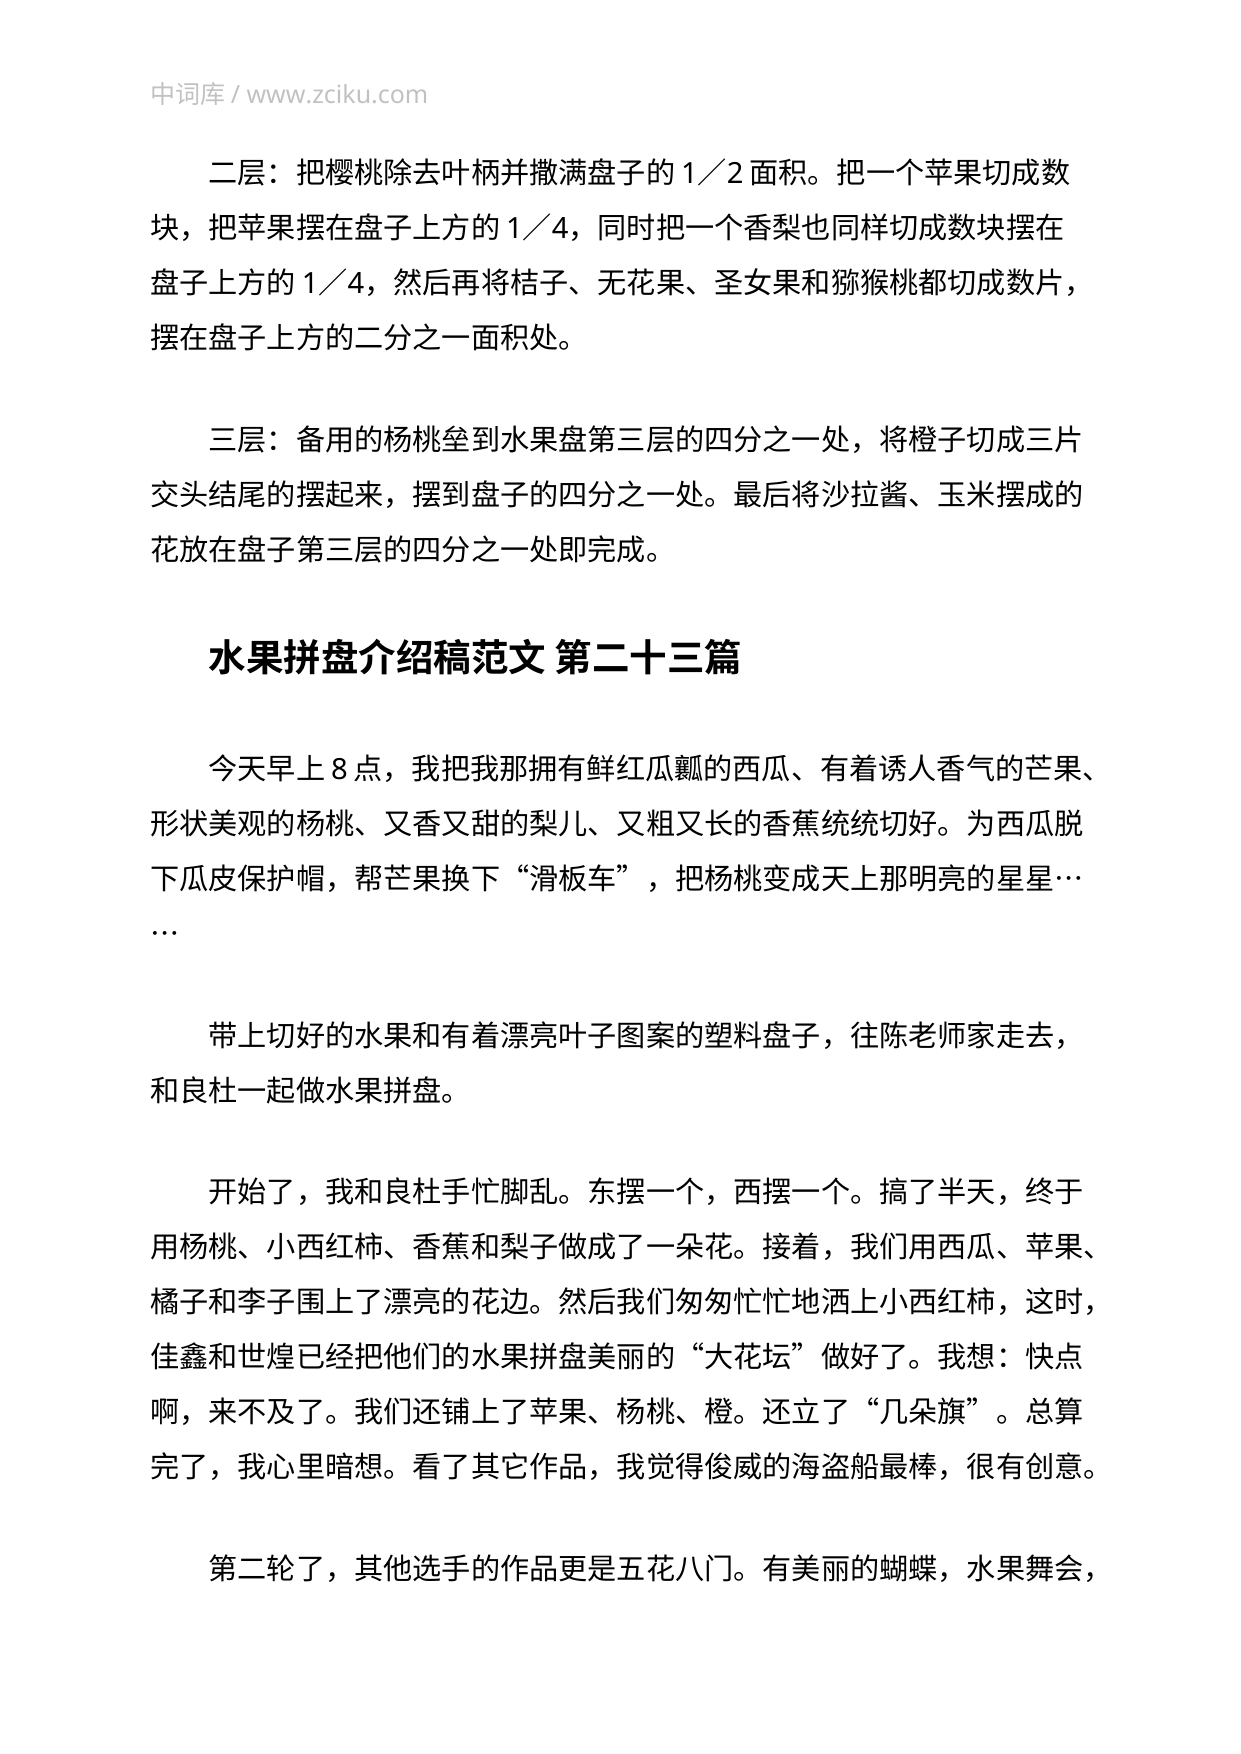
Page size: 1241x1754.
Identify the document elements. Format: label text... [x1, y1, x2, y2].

text 带上切好的水果和有着漂亮叶子图案的塑料盘子，往陈老师家走去，和良杜一起做水果拼盘。 [150, 1012, 1090, 1109]
text 水果拼盘介绍稿范文 第二十三篇 [150, 628, 1090, 683]
text 三层：备用的杨桃垒到水果盘第三层的四分之一处，将橙子切成三片交头结尾的摆起来，摆到盘子的四分之一处。最后将沙拉酱、玉米摆成的花放在盘子第三层的四分之一处即完成。 [150, 417, 1090, 569]
text 今天早上8点，我把我那拥有鲜红瓜瓤的西瓜、有着诱人香气的芒果、形状美观的杨桃、又香又甜的梨儿、又粗又长的香蕉统统切好。为西瓜脱下瓜皮保护帽，帮芒果换下“滑板车”，把杨桃变成天上那明亮的星星…… [150, 746, 1090, 953]
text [150, 1545, 1090, 1587]
text 开始了，我和良杜手忙脚乱。东摆一个，西摆一个。搞了半天，终于用杨桃、小西红柿、香蕉和梨子做成了一朵花。接着，我们用西瓜、苹果、橘子和李子围上了漂亮的花边。然后我们匆匆忙忙地洒上小西红柿，这时，佳鑫和世煌已经把他们的水果拼盘美丽的“大花坛”做好了。我想：快点啊，来不及了。我们还铺上了苹果、杨桃、橙。还立了“几朵旗”。总算完了，我心里暗想。看了其它作品，我觉得俊威的海盗船最棒，很有创意。 [150, 1169, 1090, 1486]
text 二层：把樱桃除去叶柄并撒满盘子的1／2面积。把一个苹果切成数块，把苹果摆在盘子上方的1／4，同时把一个香梨也同样切成数块摆在盘子上方的1／4，然后再将桔子、无花果、圣女果和猕猴桃都切成数片，摆在盘子上方的二分之一面积处。 [150, 150, 1090, 357]
